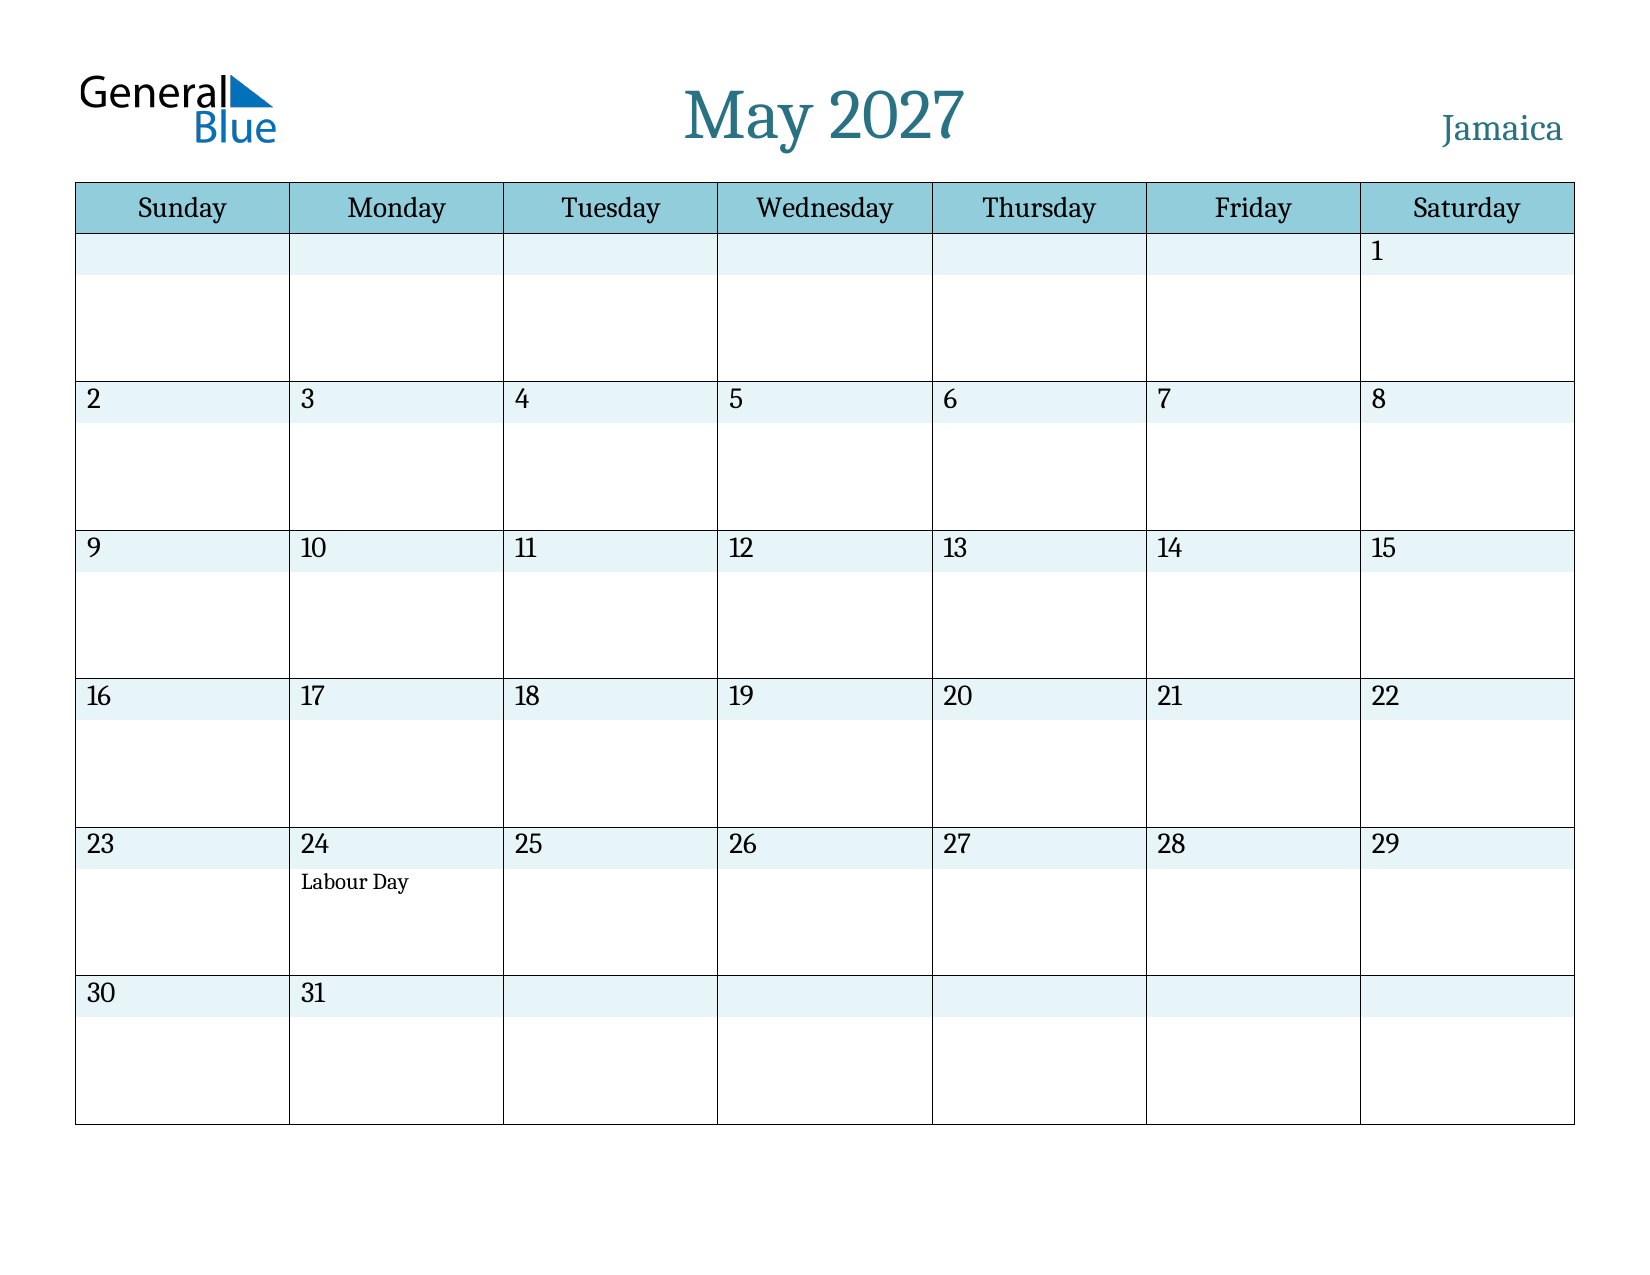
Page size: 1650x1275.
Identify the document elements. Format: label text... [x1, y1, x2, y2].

table_cell 24 [290, 828, 503, 869]
table_cell [1361, 275, 1574, 381]
table_cell [504, 869, 717, 975]
table_cell [718, 720, 932, 827]
table_cell [290, 234, 503, 275]
table_cell [718, 572, 932, 678]
table_cell 8 [1361, 382, 1574, 423]
table_cell [933, 720, 1146, 827]
table_cell [504, 720, 717, 827]
table_cell [290, 720, 503, 827]
table_cell 12 [718, 531, 932, 572]
table_cell [76, 423, 289, 530]
table_cell 11 [504, 531, 717, 572]
table_cell 30 [76, 976, 289, 1017]
table_cell [1147, 423, 1360, 530]
table_cell [1361, 720, 1574, 827]
table_cell 17 [290, 679, 503, 720]
table_cell 9 [76, 531, 289, 572]
table_cell Thursday [933, 183, 1146, 233]
table_cell 20 [933, 679, 1146, 720]
table_cell 25 [504, 828, 717, 869]
table_cell [504, 572, 717, 678]
table_cell 29 [1361, 828, 1574, 869]
table_cell [1361, 976, 1574, 1017]
table_header May 2027 [504, 75, 1146, 182]
table_cell [290, 423, 503, 530]
table_cell Saturday [1361, 183, 1574, 233]
table_cell [718, 869, 932, 975]
table_cell 4 [504, 382, 717, 423]
table_cell [1361, 572, 1574, 678]
table_cell 16 [76, 679, 289, 720]
table_cell 21 [1147, 679, 1360, 720]
table_cell Sunday [76, 183, 289, 233]
table_cell 1 [1361, 234, 1574, 275]
table_cell [718, 275, 932, 381]
table_cell 13 [933, 531, 1146, 572]
table_cell [76, 572, 289, 678]
table_cell [1361, 1017, 1574, 1123]
table_cell [504, 234, 717, 275]
table_cell [76, 234, 289, 275]
table_cell 22 [1361, 679, 1574, 720]
table_cell [504, 976, 717, 1017]
table_cell 31 [290, 976, 503, 1017]
table_cell [933, 423, 1146, 530]
table_cell [290, 1017, 503, 1123]
table_cell Monday [290, 183, 503, 233]
table_cell [718, 234, 932, 275]
table_cell [1147, 1017, 1360, 1123]
table_cell 5 [718, 382, 932, 423]
table_cell 7 [1147, 382, 1360, 423]
table_cell [1361, 869, 1574, 975]
table_cell [1147, 234, 1360, 275]
table_cell [1147, 720, 1360, 827]
table_cell [933, 1017, 1146, 1123]
table_cell [933, 976, 1146, 1017]
table_cell 28 [1147, 828, 1360, 869]
table_cell [76, 720, 289, 827]
table_cell [1147, 275, 1360, 381]
table_cell 2 [76, 382, 289, 423]
table_cell Friday [1147, 183, 1360, 233]
table_cell [718, 1017, 932, 1123]
table_cell [76, 1017, 289, 1123]
table_cell 6 [933, 382, 1146, 423]
table_cell 10 [290, 531, 503, 572]
table_cell [290, 275, 503, 381]
table_cell [76, 869, 289, 975]
table_cell 15 [1361, 531, 1574, 572]
table_cell [1147, 976, 1360, 1017]
table_cell 27 [933, 828, 1146, 869]
table_cell [1361, 423, 1574, 530]
table_cell [718, 976, 932, 1017]
table_cell [718, 423, 932, 530]
table_cell [933, 275, 1146, 381]
table_cell [933, 572, 1146, 678]
picture [80, 75, 276, 143]
table_cell Wednesday [718, 183, 932, 233]
table_cell [933, 869, 1146, 975]
table_cell 18 [504, 679, 717, 720]
table_cell [933, 234, 1146, 275]
table_cell 3 [290, 382, 503, 423]
table_cell [1147, 572, 1360, 678]
table_cell [504, 275, 717, 381]
table_cell [504, 423, 717, 530]
table_cell Tuesday [504, 183, 717, 233]
table_cell [76, 275, 289, 381]
table_cell Labour Day [290, 869, 503, 975]
table_header [76, 75, 503, 182]
table_header Jamaica [1146, 75, 1574, 182]
table_cell [290, 572, 503, 678]
table_cell 23 [76, 828, 289, 869]
table_cell [1147, 869, 1360, 975]
table_cell 19 [718, 679, 932, 720]
table_cell [504, 1017, 717, 1123]
table_cell 14 [1147, 531, 1360, 572]
table_cell 26 [718, 828, 932, 869]
